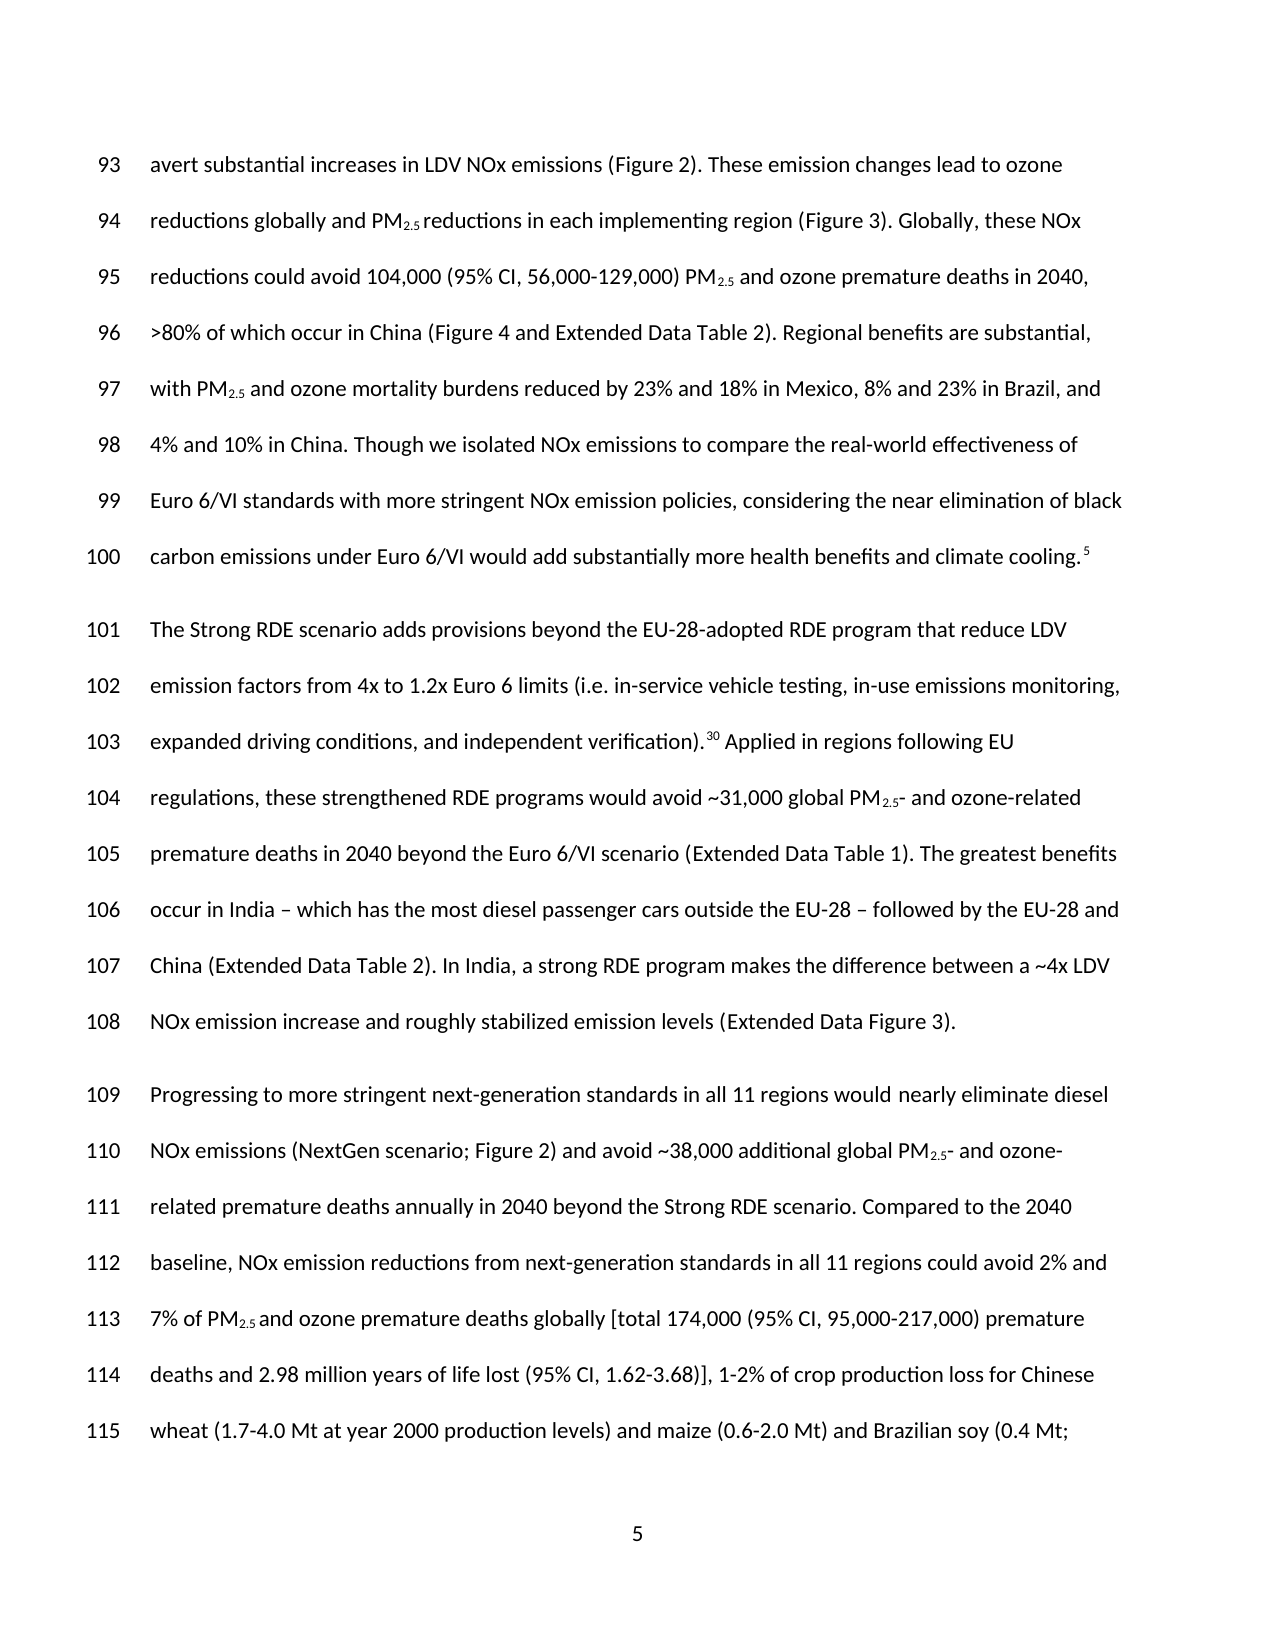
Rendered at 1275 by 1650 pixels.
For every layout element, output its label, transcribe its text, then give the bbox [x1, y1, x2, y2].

text The Strong RDE scenario adds provisions beyond the EU-28-adopted RDE program that reduce LDV emission factors from 4x to 1.2x Euro 6 limits (i.e. in-service vehicle testing, in-use emissions monitoring, expanded driving conditions, and independent verification).30 Applied in regions following EU regulations, these strengthened RDE programs would avoid ~31,000 global PM2.5- and ozone-related premature deaths in 2040 beyond the Euro 6/VI scenario (Extended Data Table 1). The greatest benefits occur in India – which has the most diesel passenger cars outside the EU-28 – followed by the EU-28 and China (Extended Data Table 2). In India, a strong RDE program makes the difference between a ~4x LDV NOx emission increase and roughly stabilized emission levels (Extended Data Figure 3). [150, 615, 1125, 1035]
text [150, 1080, 1125, 1444]
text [150, 150, 1125, 570]
